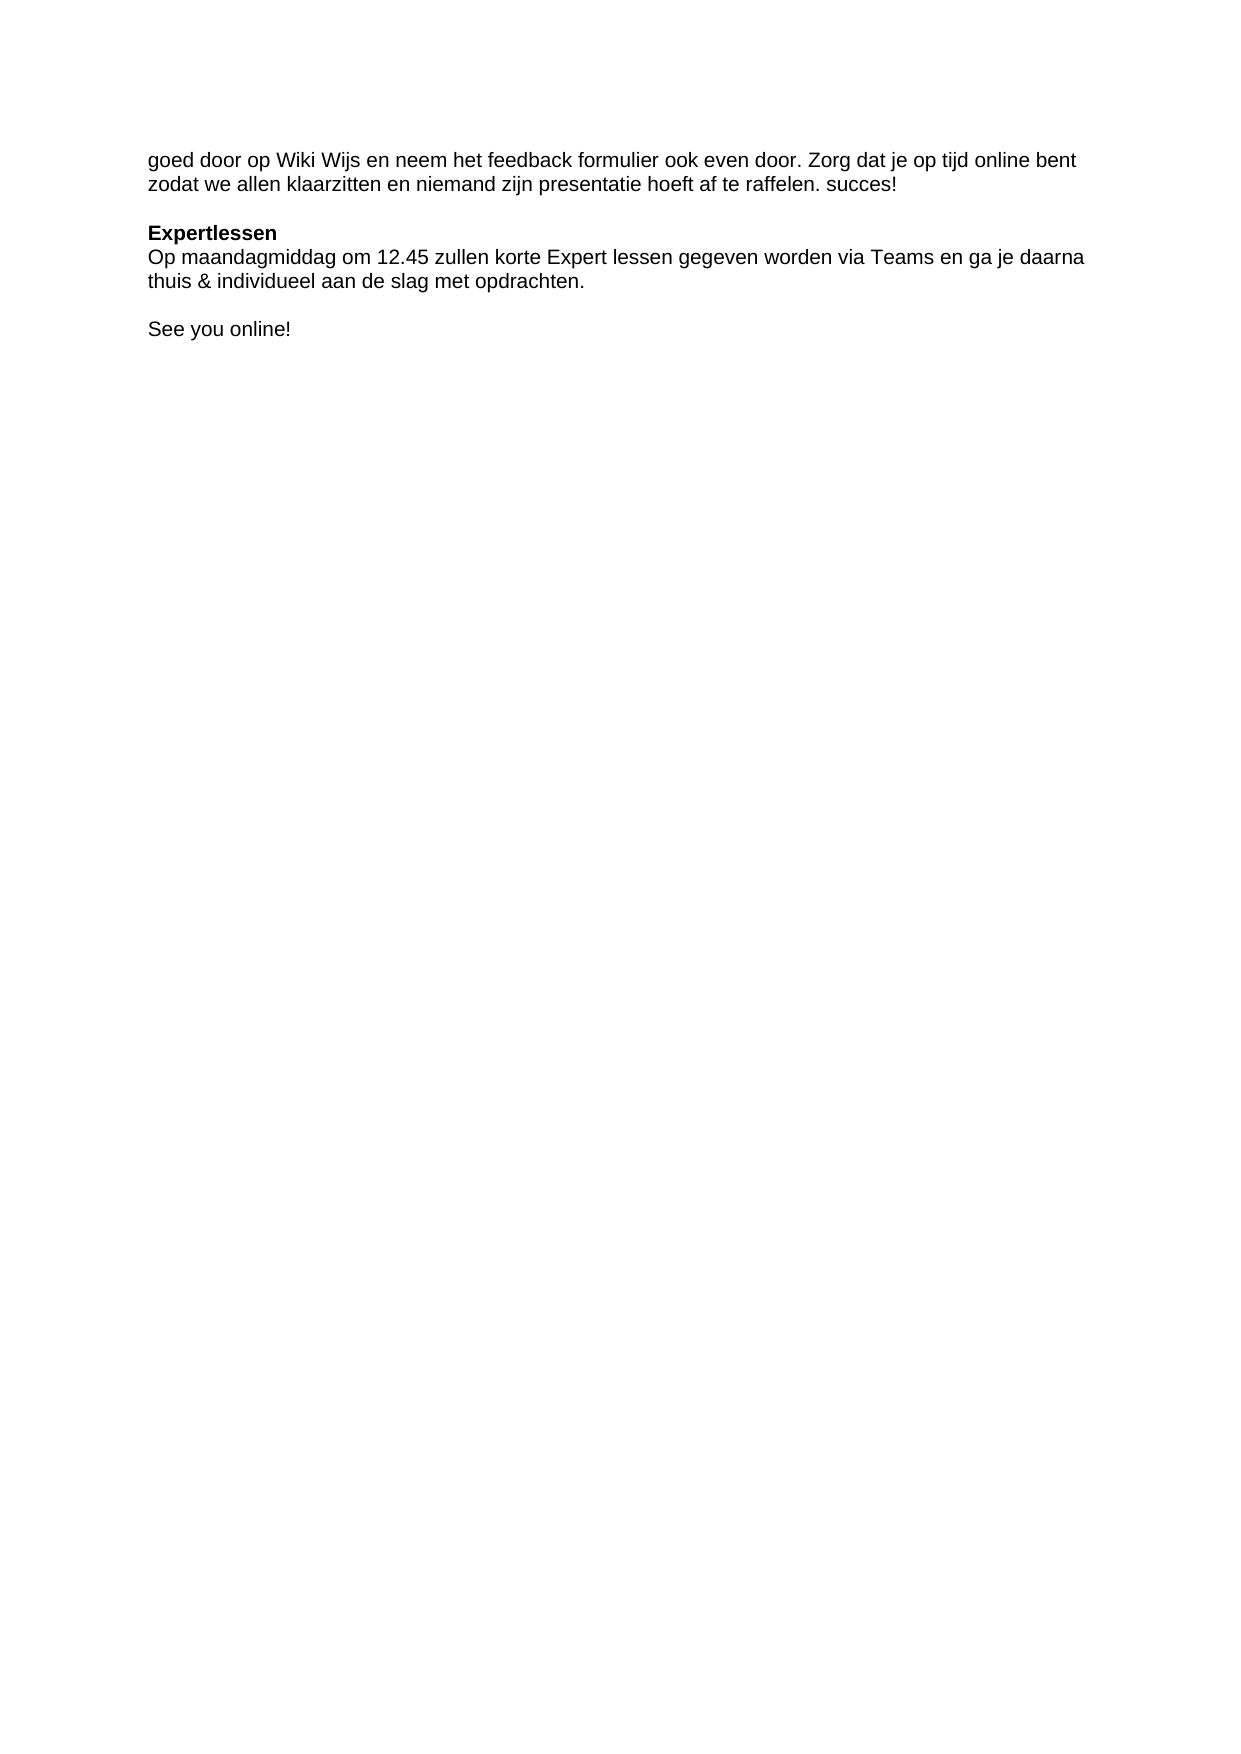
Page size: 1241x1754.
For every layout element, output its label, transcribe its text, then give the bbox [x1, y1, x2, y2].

text Expertlessen [148, 221, 1093, 244]
text Op maandagmiddag om 12.45 zullen korte Expert lessen gegeven worden via Teams en ga je daarna thuis & individueel aan de slag met opdrachten. [148, 244, 1093, 292]
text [148, 148, 1093, 196]
text See you online! [148, 316, 1093, 340]
